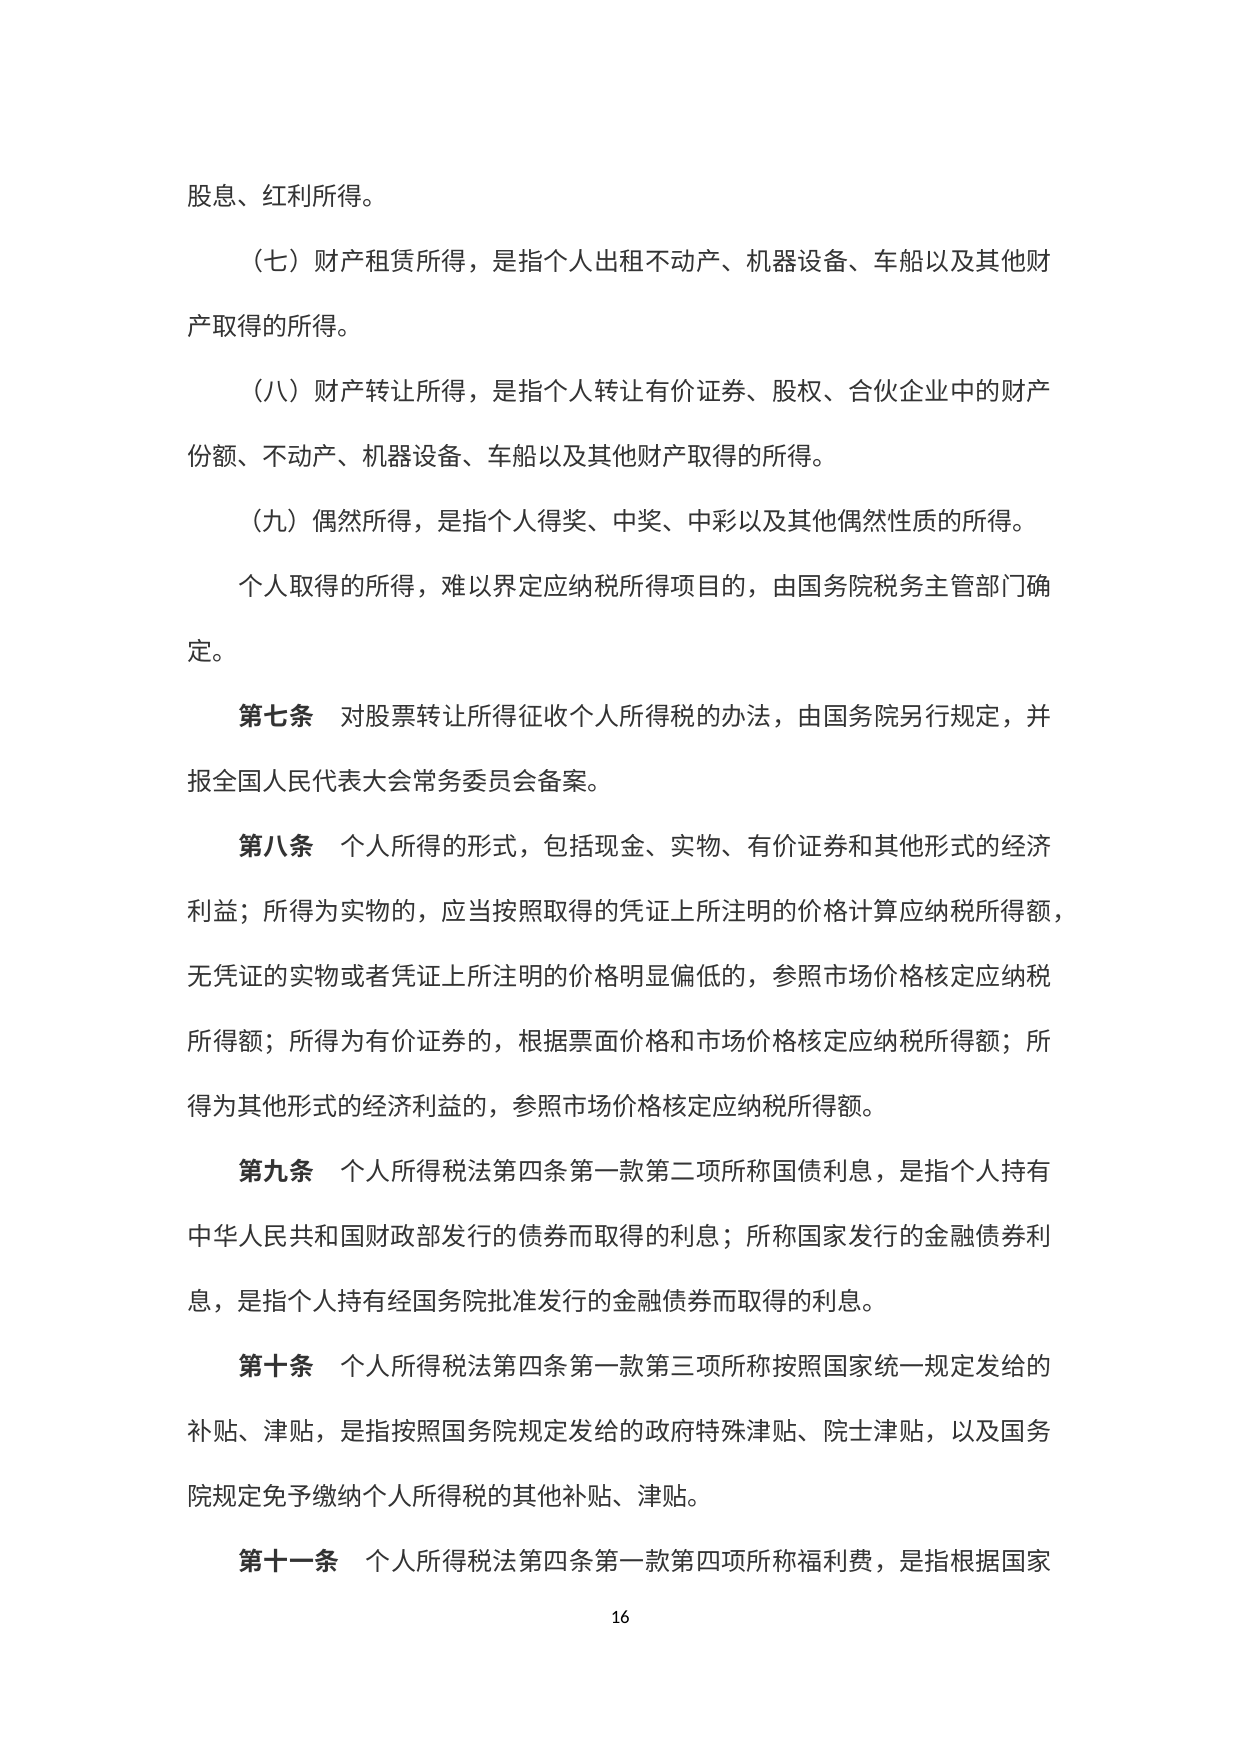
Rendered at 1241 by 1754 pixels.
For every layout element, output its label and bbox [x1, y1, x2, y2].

text [187, 162, 1053, 1592]
